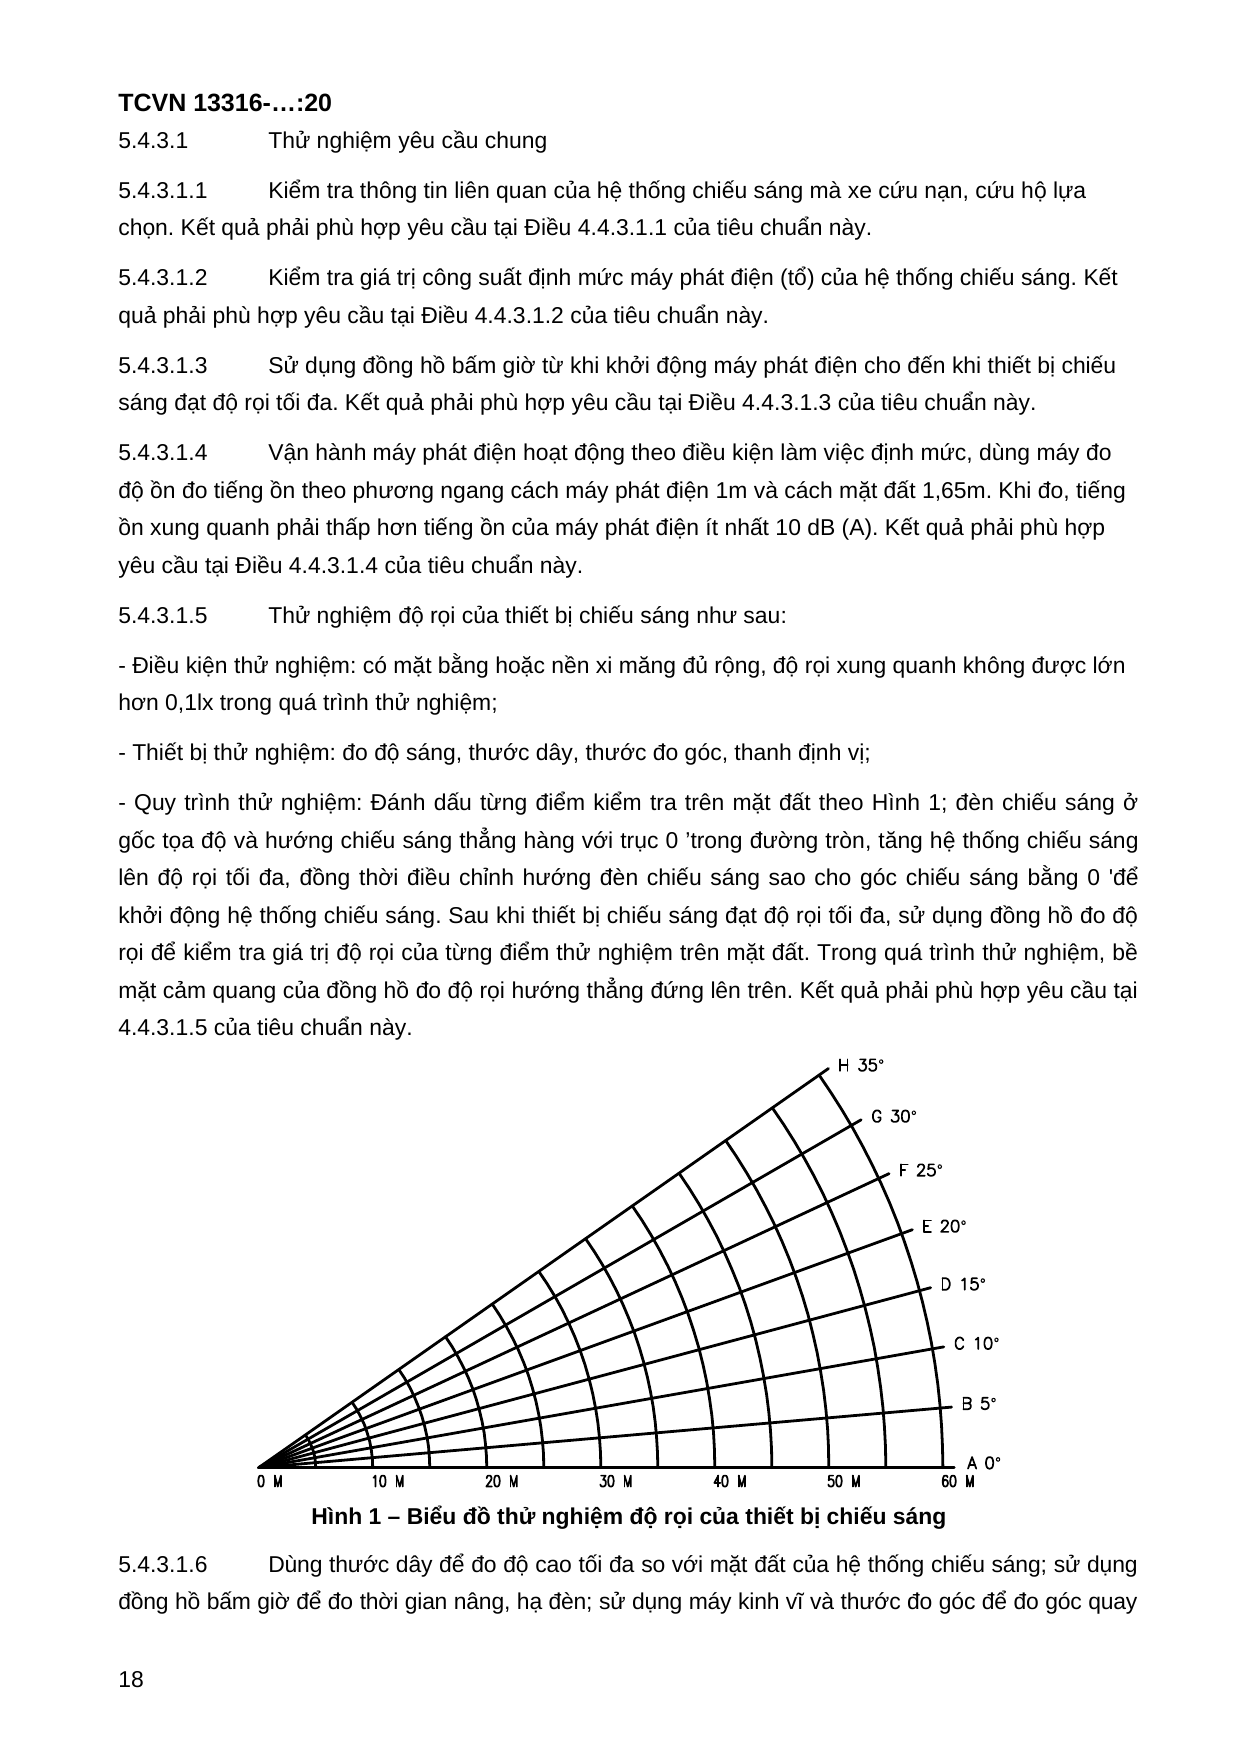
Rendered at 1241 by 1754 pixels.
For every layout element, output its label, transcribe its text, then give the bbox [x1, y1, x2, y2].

text 5.4.3.1.5 Thử nghiệm độ rọi của thiết bị chiếu sáng như sau: [118, 593, 1140, 631]
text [118, 1542, 1140, 1617]
text - Điều kiện thử nghiệm: có mặt bằng hoặc nền xi măng đủ rộng, độ rọi xung quanh không được lớn hơn 0,1lx trong quá trình thử nghiệm; [118, 643, 1140, 718]
text 5.4.3.1 Thử nghiệm yêu cầu chung [118, 118, 1140, 156]
text - Thiết bị thử nghiệm: đo độ sáng, thước dây, thước đo góc, thanh định vị; [118, 731, 1140, 768]
text 5.4.3.1.1 Kiểm tra thông tin liên quan của hệ thống chiếu sáng mà xe cứu nạn, cứu hộ lựa chọn. Kết quả phải phù hợp yêu cầu tại Điều 4.4.3.1.1 của tiêu chuẩn này. [118, 168, 1140, 243]
text 5.4.3.1.3 Sử dụng đồng hồ bấm giờ từ khi khởi động máy phát điện cho đến khi thiết bị chiếu sáng đạt độ rọi tối đa. Kết quả phải phù hợp yêu cầu tại Điều 4.4.3.1.3 của tiêu chuẩn này. [118, 343, 1140, 418]
text - Quy trình thử nghiệm: Đánh dấu từng điểm kiểm tra trên mặt đất theo Hình 1; đèn chiếu sáng ở gốc tọa độ và hướng chiếu sáng thẳng hàng với trục 0 ’trong đường tròn, tăng hệ thống chiếu sáng lên độ rọi tối đa, đồng thời điều chỉnh hướng đèn chiếu sáng sao cho góc chiếu sáng bằng 0 'để khởi động hệ thống chiếu sáng. Sau khi thiết bị chiếu sáng đạt độ rọi tối đa, sử dụng đồng hồ đo độ rọi để kiểm tra giá trị độ rọi của từng điểm thử nghiệm trên mặt đất. Trong quá trình thử nghiệm, bề mặt cảm quang của đồng hồ đo độ rọi hướng thẳng đứng lên trên. Kết quả phải phù hợp yêu cầu tại 4.4.3.1.5 của tiêu chuẩn này. [118, 781, 1140, 1043]
text 5.4.3.1.4 Vận hành máy phát điện hoạt động theo điều kiện làm việc định mức, dùng máy đo độ ồn đo tiếng ồn theo phương ngang cách máy phát điện 1m và cách mặt đất 1,65m. Khi đo, tiếng ồn xung quanh phải thấp hơn tiếng ồn của máy phát điện ít nhất 10 dB (A). Kết quả phải phù hợp yêu cầu tại Điều 4.4.3.1.4 của tiêu chuẩn này. [118, 431, 1140, 581]
text 5.4.3.1.2 Kiểm tra giá trị công suất định mức máy phát điện (tổ) của hệ thống chiếu sáng. Kết quả phải phù hợp yêu cầu tại Điều 4.4.3.1.2 của tiêu chuẩn này. [118, 256, 1140, 331]
text Hình 1 – Biểu đồ thử nghiệm độ rọi của thiết bị chiếu sáng [118, 1491, 1140, 1530]
